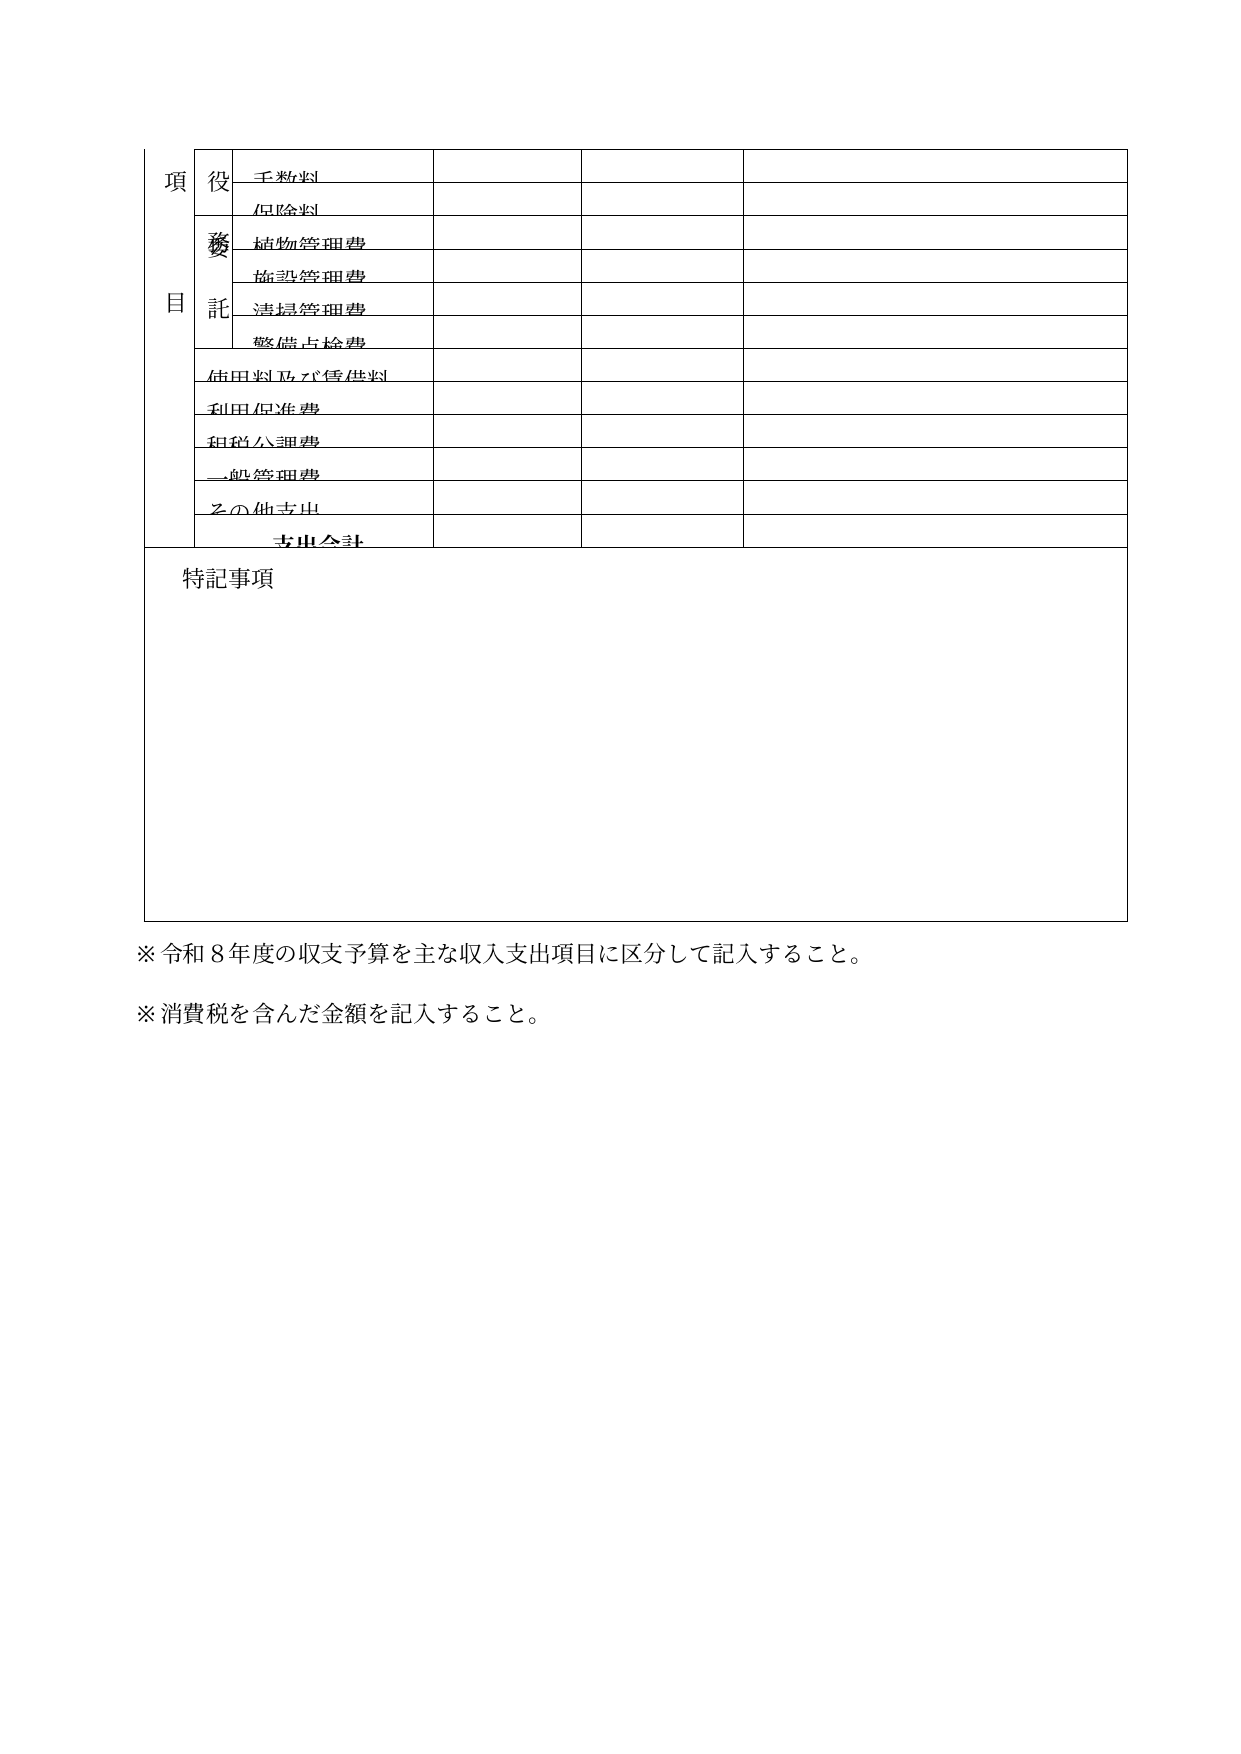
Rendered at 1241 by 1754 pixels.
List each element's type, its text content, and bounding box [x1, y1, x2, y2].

table_cell [744, 250, 1127, 282]
table_cell [434, 216, 581, 248]
table_cell [582, 150, 743, 182]
table_cell [434, 415, 581, 447]
table_cell 清掃管理費 [233, 283, 433, 315]
table_cell 租税公課費 租税公課費 [195, 415, 433, 447]
table_cell [434, 283, 581, 315]
table_cell [744, 283, 1127, 315]
table_cell [434, 448, 581, 480]
table_cell [582, 448, 743, 480]
table_cell 一般管理費 一般管理費 [195, 448, 433, 480]
table_cell [582, 183, 743, 215]
table_cell [744, 150, 1127, 182]
table_cell その他支出 その他支出 [195, 481, 433, 513]
table_cell 委託料 [195, 216, 232, 348]
table_cell [744, 415, 1127, 447]
table_cell [744, 515, 1127, 547]
table_cell 施設管理費 [233, 250, 433, 282]
table_cell [744, 183, 1127, 215]
table_cell [434, 481, 581, 513]
table_cell 役務費 [195, 150, 232, 215]
table_cell [434, 316, 581, 348]
table_cell 保険料 [233, 183, 433, 215]
table_cell 利用促進費 利用促進費 [195, 382, 433, 414]
text ※令和８年度の収支予算を主な収入支出項目に区分して記入すること。 [137, 922, 1103, 982]
table_cell [744, 448, 1127, 480]
table_cell [434, 349, 581, 381]
table_cell [582, 481, 743, 513]
table_cell [434, 515, 581, 547]
table_cell [434, 250, 581, 282]
table_cell [434, 382, 581, 414]
table_cell [582, 250, 743, 282]
table_cell [434, 183, 581, 215]
table_cell [582, 382, 743, 414]
table_cell [582, 216, 743, 248]
text ※消費税を含んだ金額を記入すること。 [137, 982, 1103, 1043]
table_cell 植物管理費 [233, 216, 433, 248]
table_cell [582, 415, 743, 447]
table_cell [744, 481, 1127, 513]
table_cell [582, 283, 743, 315]
table_cell [582, 515, 743, 547]
table_cell 使用料及び賃借料 使用料及び賃借料 [195, 349, 433, 381]
table_cell [582, 349, 743, 381]
table_cell 特記事項 [145, 548, 1127, 921]
table_cell 警備点検費 [233, 316, 433, 348]
table_cell [434, 150, 581, 182]
table_cell [744, 216, 1127, 248]
table_cell [582, 316, 743, 348]
table_cell [744, 316, 1127, 348]
table_cell [744, 349, 1127, 381]
table_cell 手数料 [233, 150, 433, 182]
table_cell 支出合計 [195, 515, 433, 547]
table_cell [744, 382, 1127, 414]
